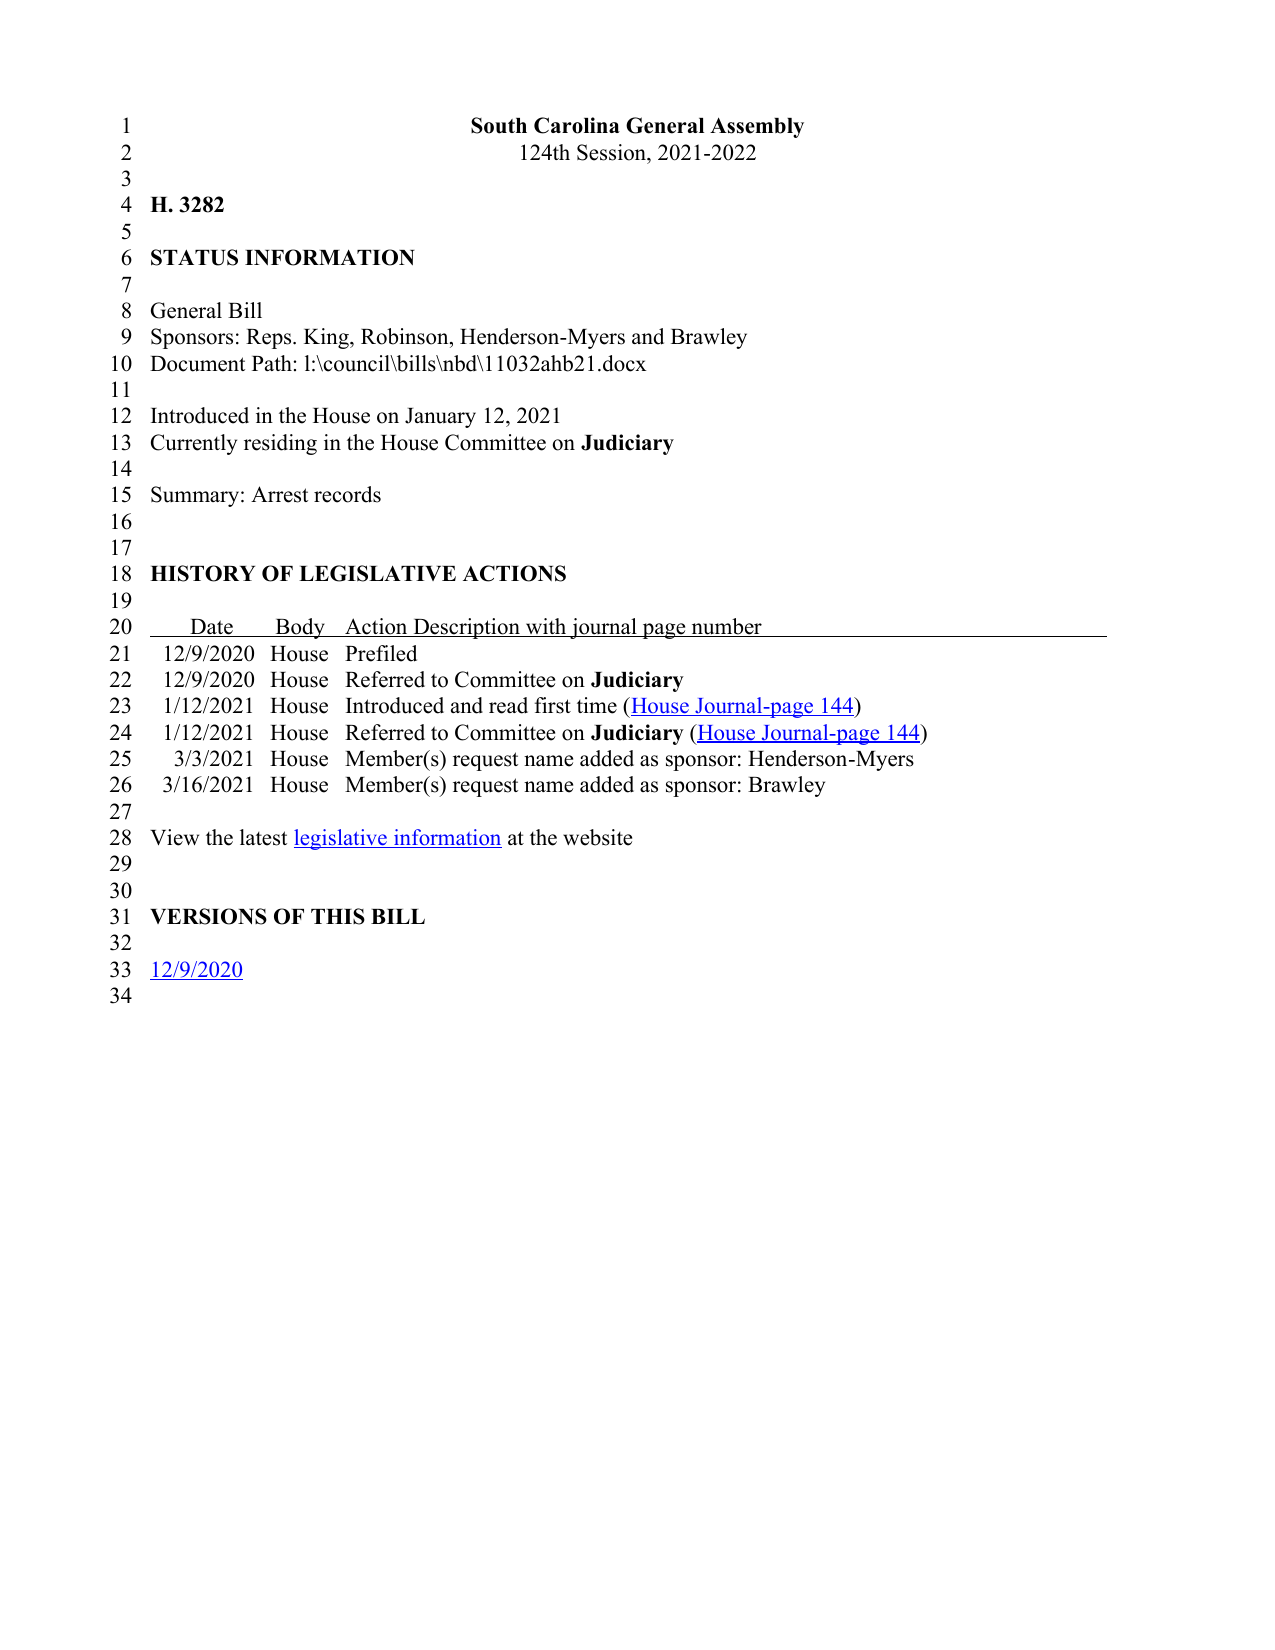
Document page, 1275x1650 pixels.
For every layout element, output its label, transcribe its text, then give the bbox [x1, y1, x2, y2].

text 12/9/2020 House Prefiled [150, 639, 1125, 666]
text Sponsors: Reps. King, Robinson, Henderson-Myers and Brawley [150, 323, 1125, 350]
text 3/16/2021 House Member(s) request name added as sponsor: Brawley [150, 771, 1125, 798]
text 1/12/2021 House Referred to Committee on Judiciary (House Journal-page 144) [150, 719, 1125, 745]
text VERSIONS OF THIS BILL [150, 903, 1125, 929]
text 124th Session, 2021-2022 [150, 139, 1125, 165]
text STATUS INFORMATION [150, 244, 1125, 271]
text 1/12/2021 House Introduced and read first time (House Journal-page 144) [150, 692, 1125, 719]
text Introduced in the House on January 12, 2021 [150, 402, 1125, 429]
text General Bill [150, 297, 1125, 323]
text South Carolina General Assembly [150, 112, 1125, 139]
text 12/9/2020 House Referred to Committee on Judiciary [150, 666, 1125, 692]
text Summary: Arrest records [150, 481, 1125, 508]
text Currently residing in the House Committee on Judiciary [150, 429, 1125, 455]
text H. 3282 [150, 192, 1125, 218]
text View the latest legislative information at the website [150, 824, 1125, 850]
text 12/9/2020 [150, 956, 1125, 982]
text Document Path: l:\council\bills\nbd\11032ahb21.docx [150, 350, 1125, 376]
text 3/3/2021 House Member(s) request name added as sponsor: Henderson-Myers [150, 745, 1125, 771]
text Date Body Action Description with journal page number [150, 613, 1125, 639]
text HISTORY OF LEGISLATIVE ACTIONS [150, 561, 1125, 587]
